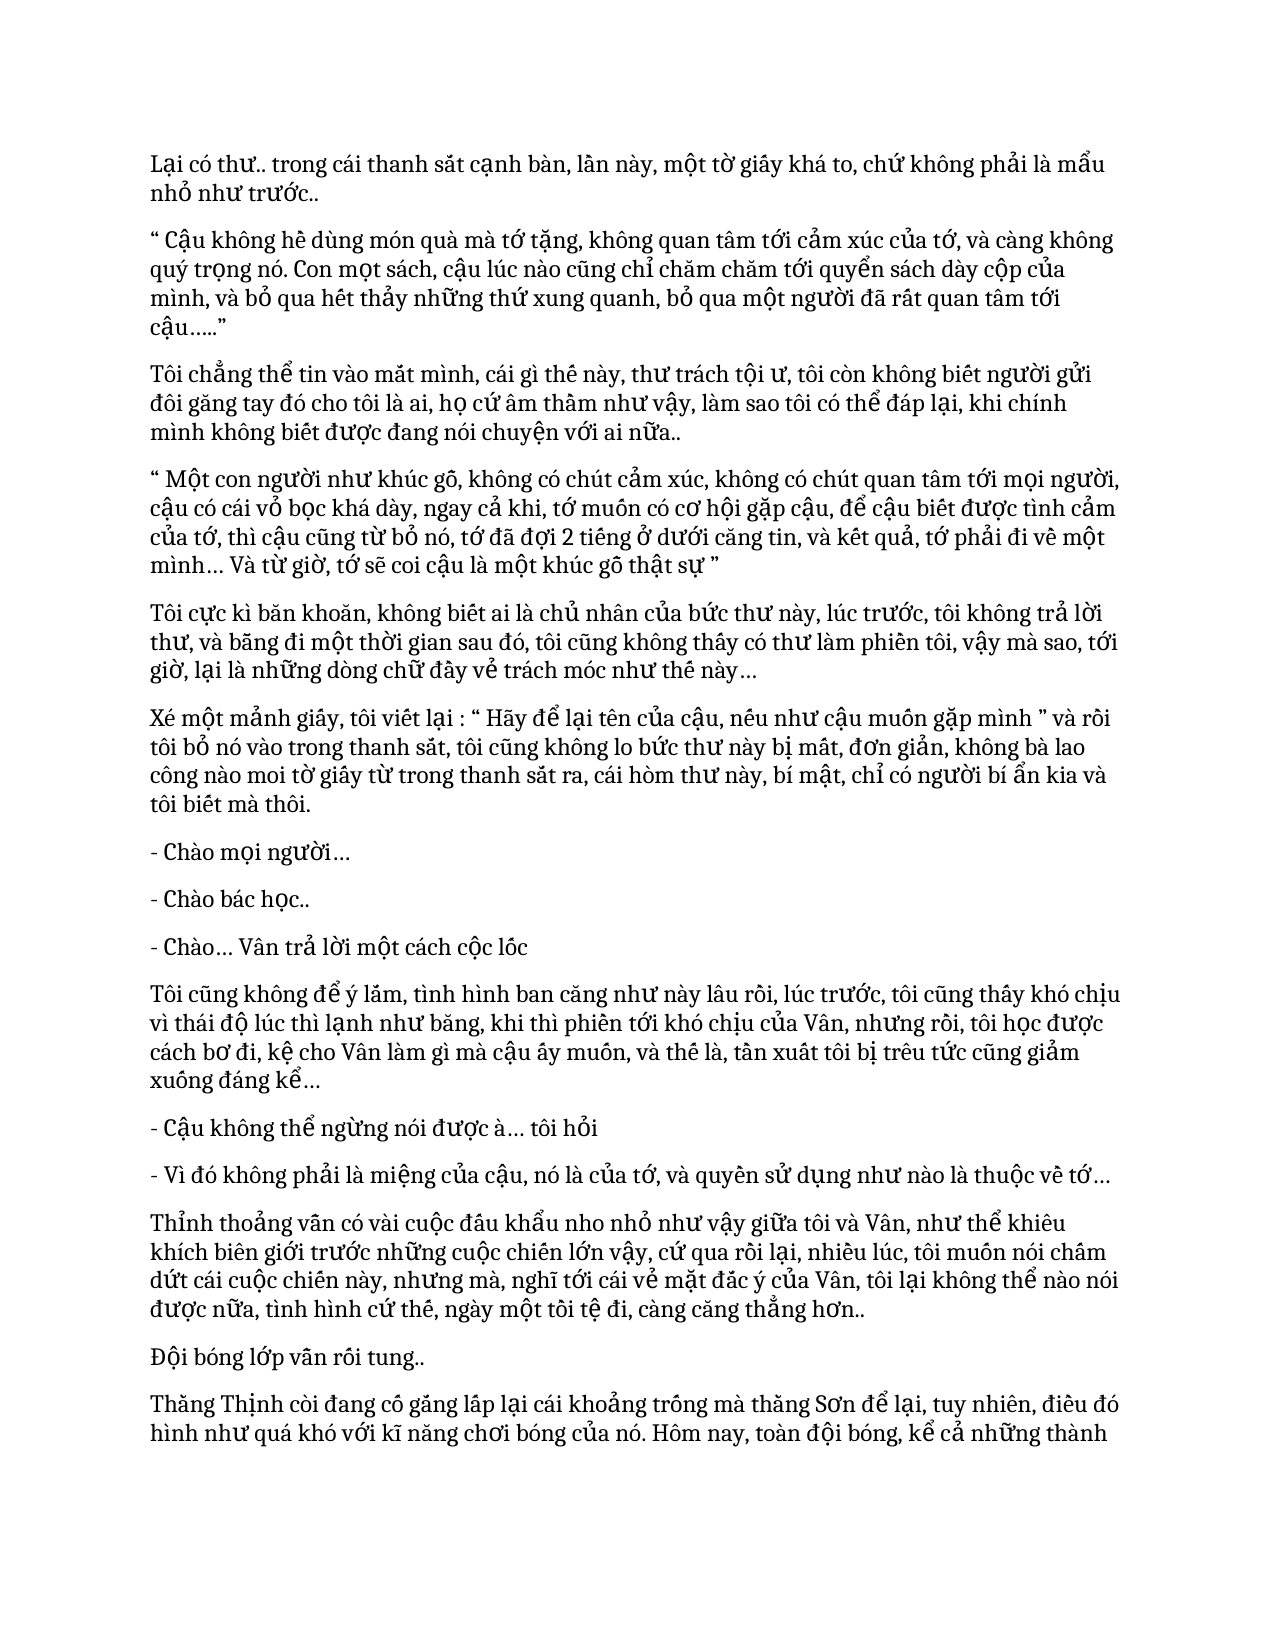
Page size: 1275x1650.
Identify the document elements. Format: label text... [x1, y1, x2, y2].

text Xé một mảnh giấy, tôi viết lại : “ Hãy để lại tên của cậu, nếu như cậu muốn gặp mình ” và rồi tôi bỏ nó vào trong thanh sắt, tôi cũng không lo bức thư này bị mất, đơn giản, không bà lao công nào moi tờ giấy từ trong thanh sắt ra, cái hòm thư này, bí mật, chỉ có người bí ẩn kia và tôi biết mà thôi. [150, 704, 1125, 819]
text Thỉnh thoảng vẫn có vài cuộc đấu khẩu nho nhỏ như vậy giữa tôi và Vân, như thể khiêu khích biên giới trước những cuộc chiến lớn vậy, cứ qua rồi lại, nhiều lúc, tôi muốn nói chấm dứt cái cuộc chiến này, nhưng mà, nghĩ tới cái vẻ mặt đắc ý của Vân, tôi lại không thể nào nói được nữa, tình hình cứ thế, ngày một tồi tệ đi, càng căng thẳng hơn.. [150, 1209, 1125, 1324]
text Lại có thư.. trong cái thanh sắt cạnh bàn, lần này, một tờ giấy khá to, chứ không phải là mẩu nhỏ như trước.. [150, 150, 1125, 207]
text Tôi cũng không để ý lắm, tình hình ban căng như này lâu rồi, lúc trước, tôi cũng thấy khó chịu vì thái độ lúc thì lạnh như băng, khi thì phiền tới khó chịu của Vân, nhưng rồi, tôi học được cách bơ đi, kệ cho Vân làm gì mà cậu ấy muốn, và thế là, tần xuất tôi bị trêu tức cũng giảm xuống đáng kể… [150, 980, 1125, 1095]
text - Chào mọi người… [150, 837, 1125, 866]
text - Vì đó không phải là miệng của cậu, nó là của tớ, và quyền sử dụng như nào là thuộc về tớ… [150, 1161, 1125, 1190]
text Tôi cực kì băn khoăn, không biết ai là chủ nhân của bức thư này, lúc trước, tôi không trả lời thư, và bẵng đi một thời gian sau đó, tôi cũng không thấy có thư làm phiền tôi, vậy mà sao, tới giờ, lại là những dòng chữ đầy vẻ trách móc như thế này… [150, 599, 1125, 685]
text - Chào… Vân trả lời một cách cộc lốc [150, 932, 1125, 961]
text Tôi chẳng thể tin vào mắt mình, cái gì thế này, thư trách tội ư, tôi còn không biết người gửi đôi găng tay đó cho tôi là ai, họ cứ âm thầm như vậy, làm sao tôi có thể đáp lại, khi chính mình không biết được đang nói chuyện với ai nữa.. [150, 360, 1125, 446]
text Đội bóng lớp vẫn rối tung.. [150, 1342, 1125, 1371]
text “ Một con người như khúc gỗ, không có chút cảm xúc, không có chút quan tâm tới mọi người, cậu có cái vỏ bọc khá dày, ngay cả khi, tớ muốn có cơ hội gặp cậu, để cậu biết được tình cảm của tớ, thì cậu cũng từ bỏ nó, tớ đã đợi 2 tiếng ở dưới căng tin, và kết quả, tớ phải đi về một mình… Và từ giờ, tớ sẽ coi cậu là một khúc gỗ thật sự ” [150, 465, 1125, 580]
text - Cậu không thể ngừng nói được à… tôi hỏi [150, 1114, 1125, 1142]
text - Chào bác học.. [150, 885, 1125, 914]
text “ Cậu không hề dùng món quà mà tớ tặng, không quan tâm tới cảm xúc của tớ, và càng không quý trọng nó. Con mọt sách, cậu lúc nào cũng chỉ chăm chăm tới quyển sách dày cộp của mình, và bỏ qua hết thảy những thứ xung quanh, bỏ qua một người đã rất quan tâm tới cậu…..” [150, 226, 1125, 341]
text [150, 1390, 1125, 1447]
